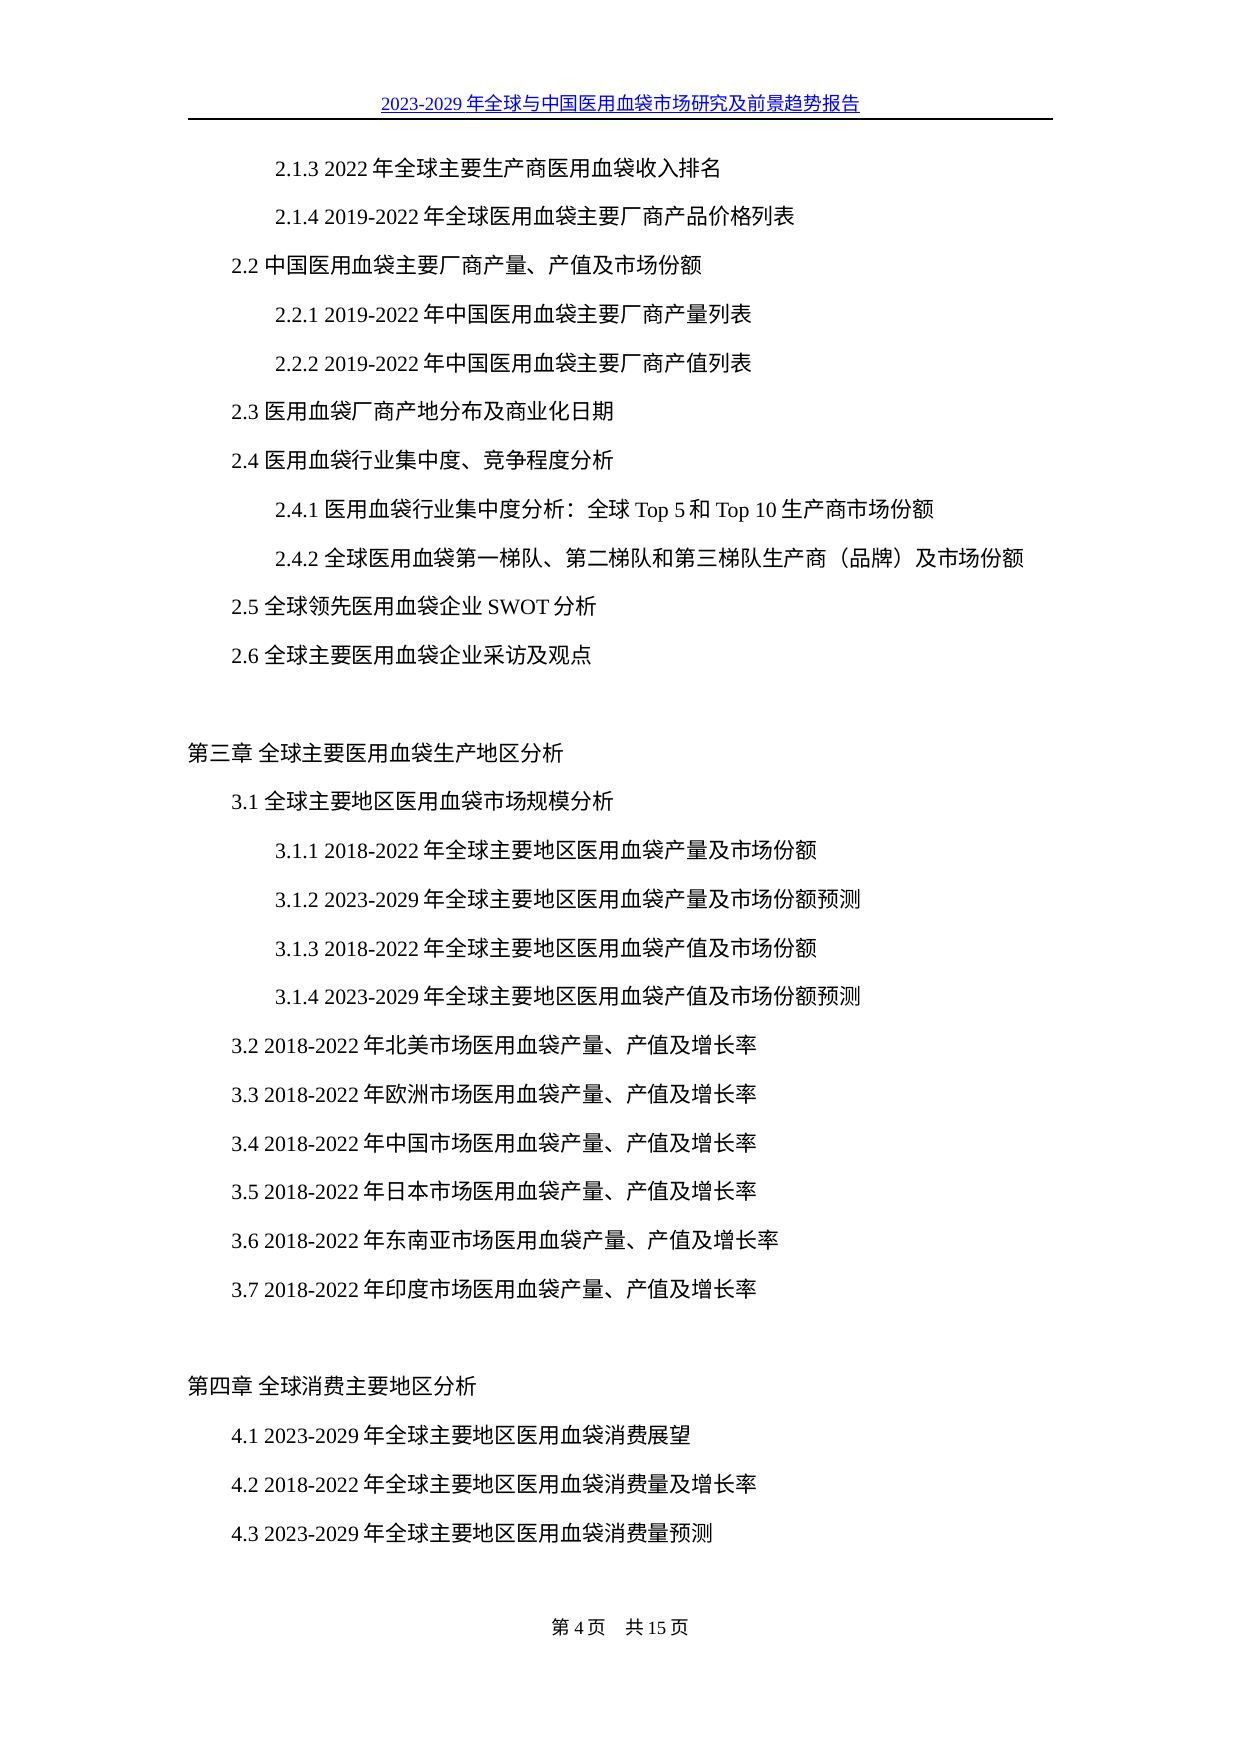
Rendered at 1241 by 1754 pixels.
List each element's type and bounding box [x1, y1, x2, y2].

text [187, 150, 1053, 1548]
